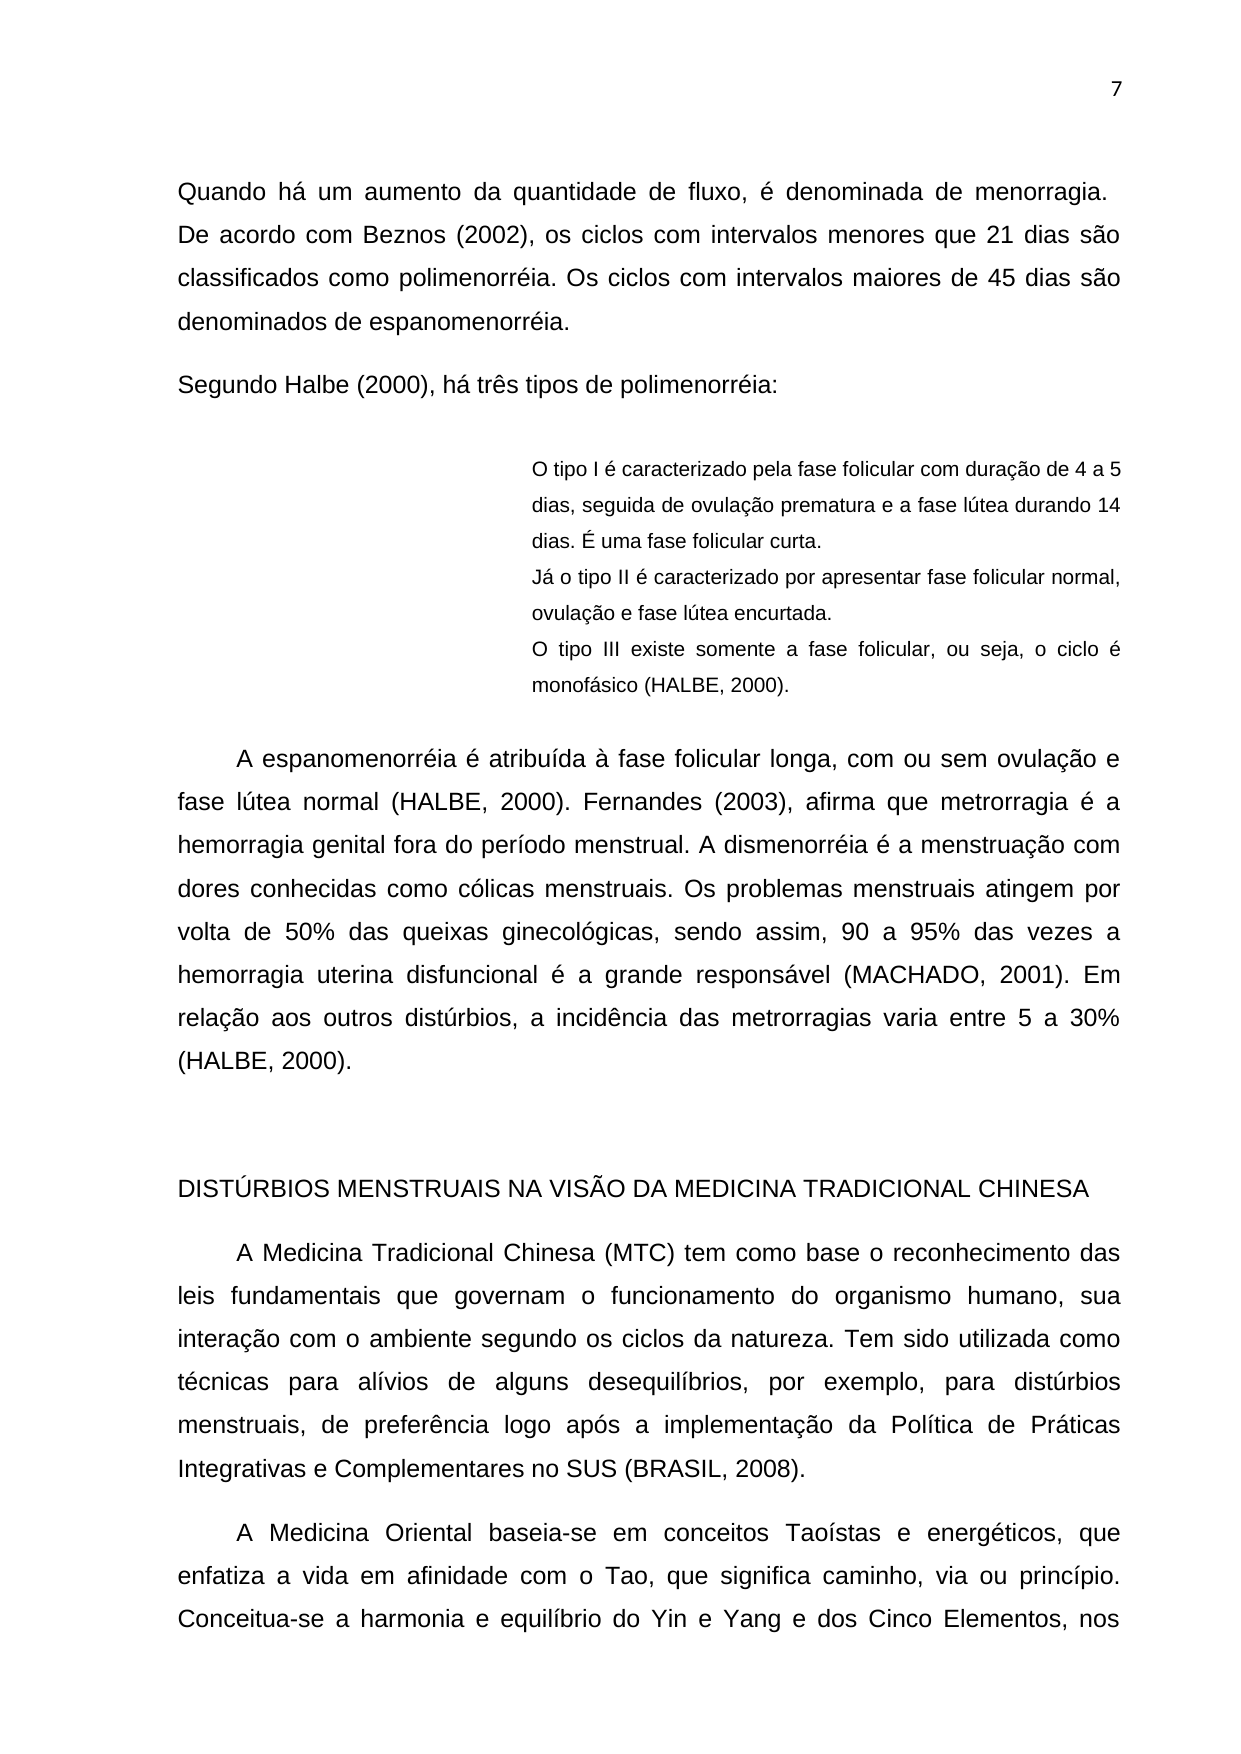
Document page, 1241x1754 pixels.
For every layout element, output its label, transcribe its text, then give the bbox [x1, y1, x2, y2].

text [177, 1518, 1122, 1633]
list A espanomenorréia é atribuída à fase folicular longa, com ou sem ovulação e fase lútea normal (HALBE, 2000). Fernandes (2003), afirma que metrorragia é a hemorragia genital fora do período menstrual. A dismenorréia é a menstruação com dores conhecidas como cólicas menstruais. Os problemas menstruais atingem por volta de 50% das queixas ginecológicas, sendo assim, 90 a 95% das vezes a hemorragia uterina disfuncional é a grande responsável (MACHADO, 2001). Em relação aos outros distúrbios, a incidência das metrorragias varia entre 5 a 30% (HALBE, 2000). [177, 744, 1122, 1075]
list O tipo I é caracterizado pela fase folicular com duração de 4 a 5 dias, seguida de ovulação prematura e a fase lútea durando 14 dias. É uma fase folicular curta. [532, 457, 1122, 553]
list Segundo Halbe (2000), há três tipos de polimenorréia: [177, 371, 1122, 399]
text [177, 177, 1122, 335]
text A Medicina Tradicional Chinesa (MTC) tem como base o reconhecimento das leis fundamentais que governam o funcionamento do organismo humano, sua interação com o ambiente segundo os ciclos da natureza. Tem sido utilizada como técnicas para alívios de alguns desequilíbrios, por exemplo, para distúrbios menstruais, de preferência logo após a implementação da Política de Práticas Integrativas e Complementares no SUS (BRASIL, 2008). [177, 1238, 1122, 1482]
text DISTÚRBIOS MENSTRUAIS NA VISÃO DA MEDICINA TRADICIONAL CHINESA [177, 1174, 1122, 1203]
list Já o tipo II é caracterizado por apresentar fase folicular normal, ovulação e fase lútea encurtada. [532, 564, 1122, 624]
list O tipo III existe somente a fase folicular, ou seja, o ciclo é monofásico (HALBE, 2000). [532, 636, 1122, 696]
